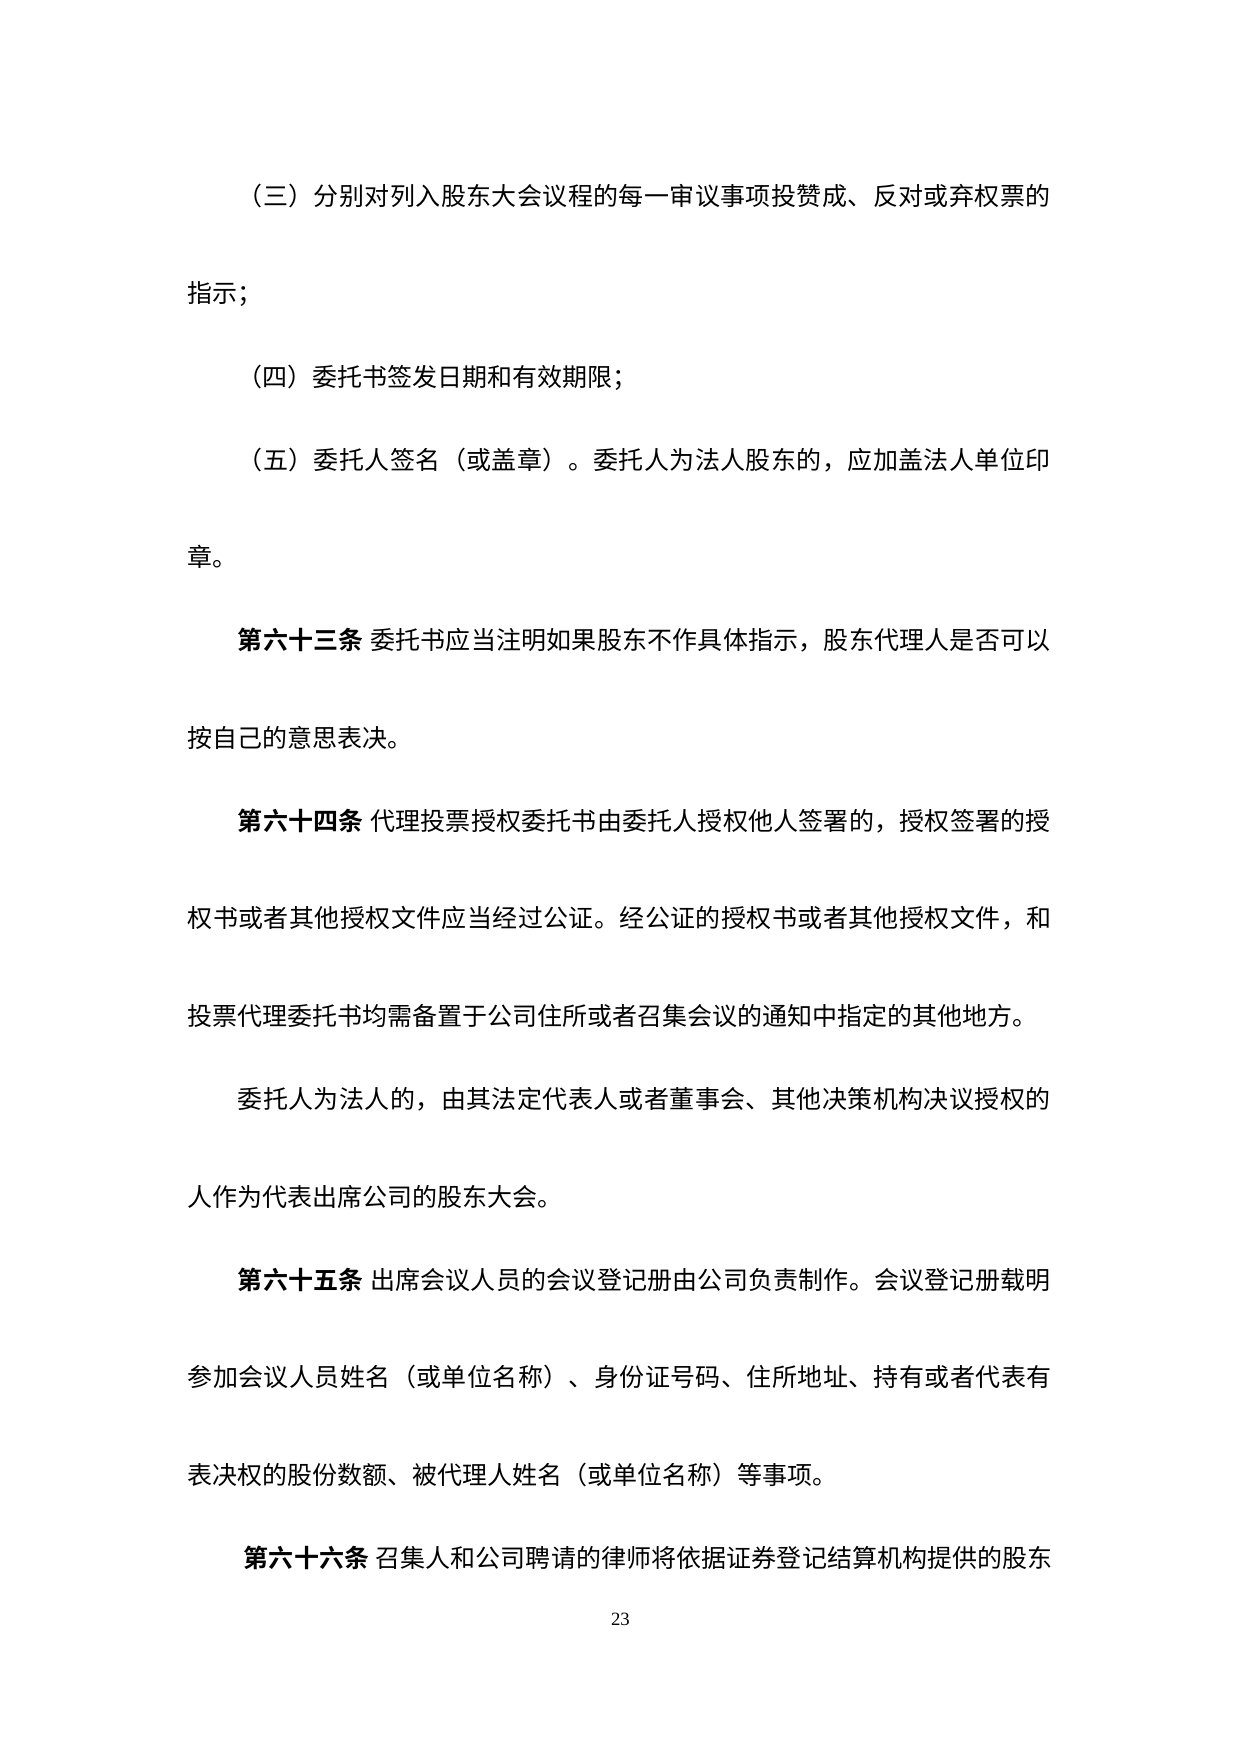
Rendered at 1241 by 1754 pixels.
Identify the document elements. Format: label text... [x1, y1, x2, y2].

text （三）分别对列入股东大会议程的每一审议事项投赞成、反对或弃权票的指示； [187, 162, 1053, 324]
text 第六十四条 代理投票授权委托书由委托人授权他人签署的，授权签署的授权书或者其他授权文件应当经过公证。经公证的授权书或者其他授权文件，和投票代理委托书均需备置于公司住所或者召集会议的通知中指定的其他地方。 [187, 787, 1053, 1047]
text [187, 1524, 1053, 1589]
text （五）委托人签名（或盖章）。委托人为法人股东的，应加盖法人单位印章。 [187, 426, 1053, 588]
text 委托人为法人的，由其法定代表人或者董事会、其他决策机构决议授权的人作为代表出席公司的股东大会。 [187, 1065, 1053, 1228]
text （四）委托书签发日期和有效期限； [187, 343, 1053, 408]
text 第六十三条 委托书应当注明如果股东不作具体指示，股东代理人是否可以按自己的意思表决。 [187, 606, 1053, 769]
text 第六十五条 出席会议人员的会议登记册由公司负责制作。会议登记册载明参加会议人员姓名（或单位名称）、身份证号码、住所地址、持有或者代表有表决权的股份数额、被代理人姓名（或单位名称）等事项。 [187, 1246, 1053, 1506]
